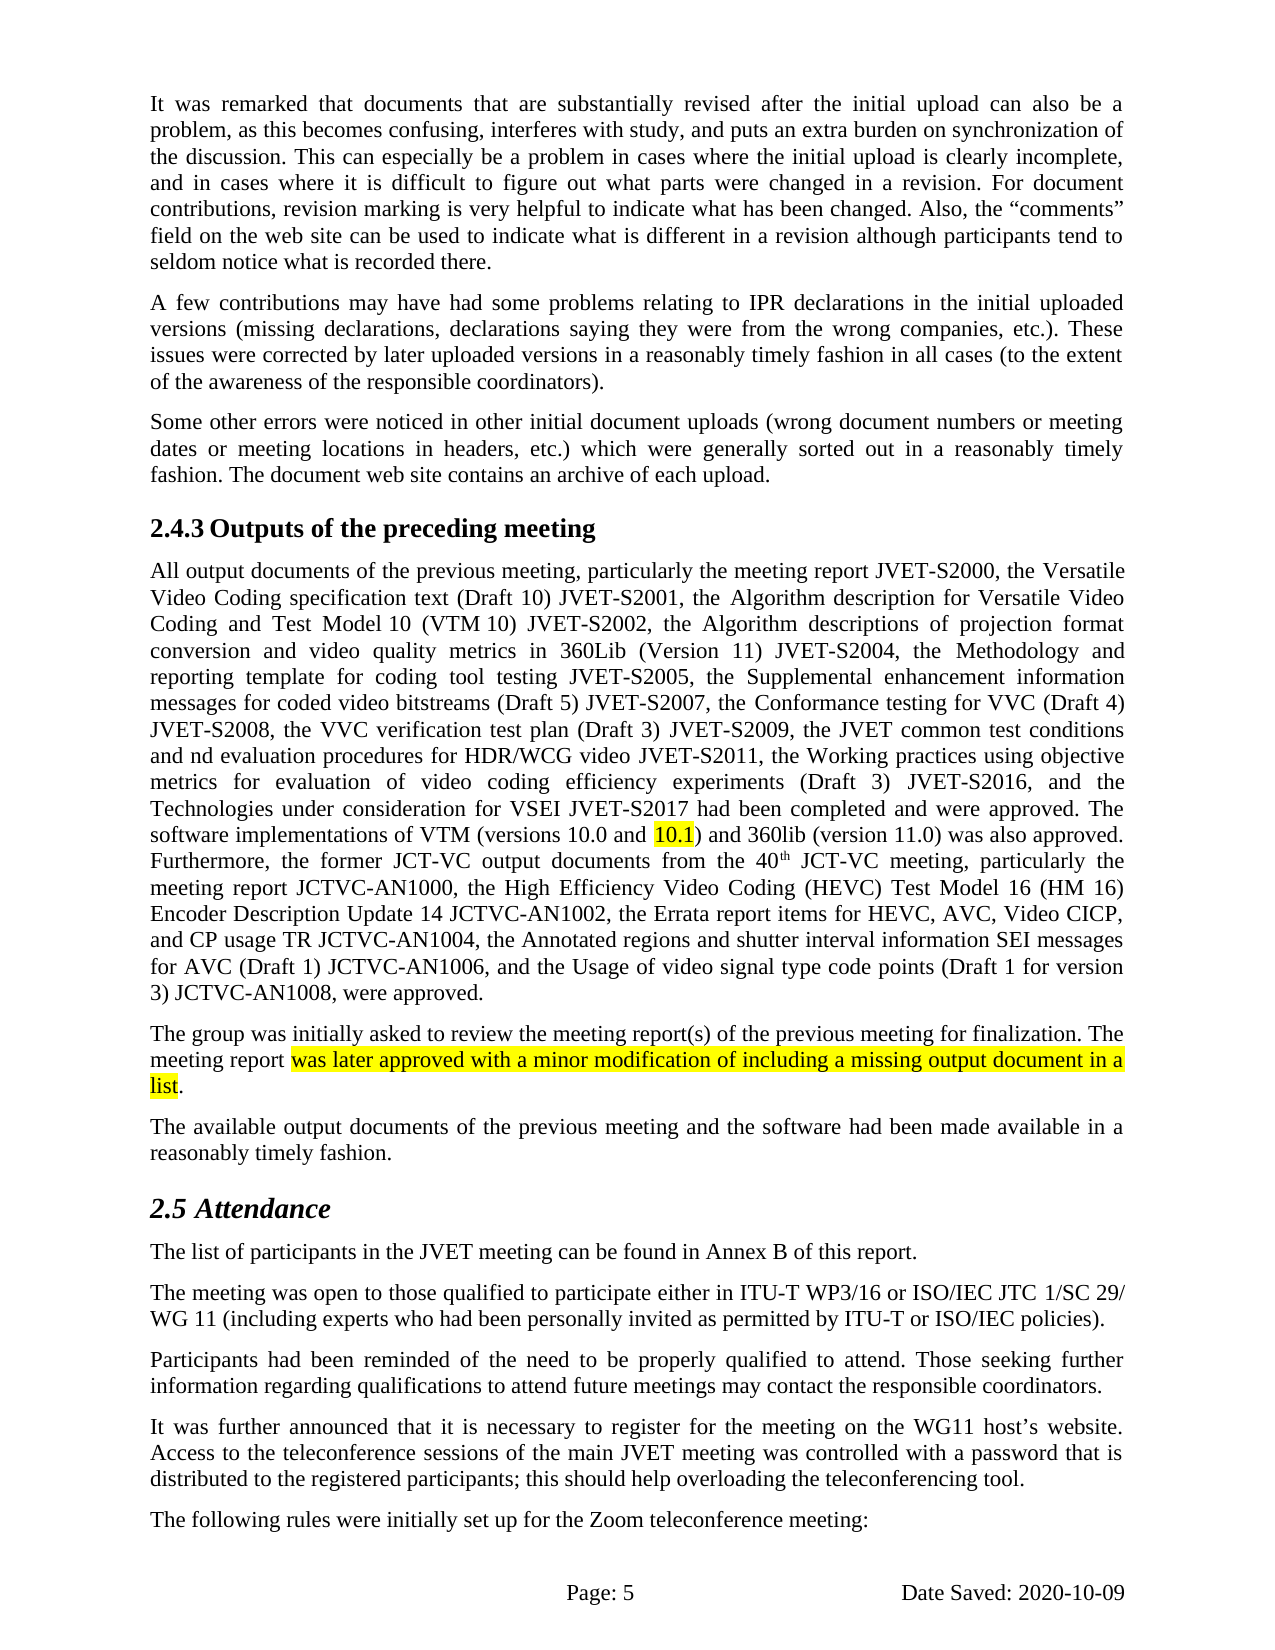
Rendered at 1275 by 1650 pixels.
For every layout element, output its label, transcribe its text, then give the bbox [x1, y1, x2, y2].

subtitle Attendance [150, 1191, 1125, 1224]
text It was further announced that it is necessary to register for the meeting on the WG11 host’s website. Access to the teleconference sessions of the main JVET meeting was controlled with a password that is distributed to the registered participants; this should help overloading the teleconferencing tool. [150, 1413, 1125, 1492]
text A few contributions may have had some problems relating to IPR declarations in the initial uploaded versions (missing declarations, declarations saying they were from the wrong companies, etc.). These issues were corrected by later uploaded versions in a reasonably timely fashion in all cases (to the extent of the awareness of the responsible coordinators). [150, 289, 1125, 394]
text Some other errors were noticed in other initial document uploads (wrong document numbers or meeting dates or meeting locations in headers, etc.) which were generally sorted out in a reasonably timely fashion. The document web site contains an archive of each upload. [150, 408, 1125, 487]
text Participants had been reminded of the need to be properly qualified to attend. Those seeking further information regarding qualifications to attend future meetings may contact the responsible coordinators. [150, 1346, 1125, 1398]
text It was remarked that documents that are substantially revised after the initial upload can also be a problem, as this becomes confusing, interferes with study, and puts an extra burden on synchronization of the discussion. This can especially be a problem in cases where the initial upload is clearly incomplete, and in cases where it is difficult to figure out what parts were changed in a revision. For document contributions, revision marking is very helpful to indicate what has been changed. Also, the “comments” field on the web site can be used to indicate what is different in a revision although participants tend to seldom notice what is recorded there. [150, 90, 1125, 274]
text The group was initially asked to review the meeting report(s) of the previous meeting for finalization. The meeting report was later approved with a minor modification of including a missing output document in a list. [150, 1020, 1125, 1099]
text The available output documents of the previous meeting and the software had been made available in a reasonably timely fashion. [150, 1113, 1125, 1166]
text All output documents of the previous meeting, particularly the meeting report JVET-S2000, the Versatile Video Coding specification text (Draft 10) JVET-S2001, the Algorithm description for Versatile Video Coding and Test Model 10 (VTM 10) JVET-S2002, the Algorithm descriptions of projection format conversion and video quality metrics in 360Lib (Version 11) JVET-S2004, the Methodology and reporting template for coding tool testing JVET-S2005, the Supplemental enhancement information messages for coded video bitstreams (Draft 5) JVET-S2007, the Conformance testing for VVC (Draft 4) JVET-S2008, the VVC verification test plan (Draft 3) JVET-S2009, the JVET common test conditions and nd evaluation procedures for HDR/WCG video JVET-S2011, the Working practices using objective metrics for evaluation of video coding efficiency experiments (Draft 3) JVET-S2016, and the Technologies under consideration for VSEI JVET-S2017 had been completed and were approved. The software implementations of VTM (versions 10.0 and 10.1) and 360lib (version 11.0) was also approved. Furthermore, the former JCT-VC output documents from the 40th JCT-VC meeting, particularly the meeting report JCTVC-AN1000, the High Efficiency Video Coding (HEVC) Test Model 16 (HM 16) Encoder Description Update 14 JCTVC-AN1002, the Errata report items for HEVC, AVC, Video CICP, and CP usage TR JCTVC-AN1004, the Annotated regions and shutter interval information SEI messages for AVC (Draft 1) JCTVC-AN1006, and the Usage of video signal type code points (Draft 1 for version 3) JCTVC-AN1008, were approved. [150, 558, 1125, 1006]
text The following rules were initially set up for the Zoom teleconference meeting: [150, 1506, 1125, 1532]
text The meeting was open to those qualified to participate either in ITU-T WP3/16 or ISO/IEC JTC 1/‌SC 29/‌WG 11 (including experts who had been personally invited as permitted by ITU-T or ISO/IEC policies). [150, 1279, 1125, 1332]
subtitle Outputs of the preceding meeting [150, 512, 1125, 543]
text The list of participants in the JVET meeting can be found in Annex B of this report. [150, 1238, 1125, 1265]
